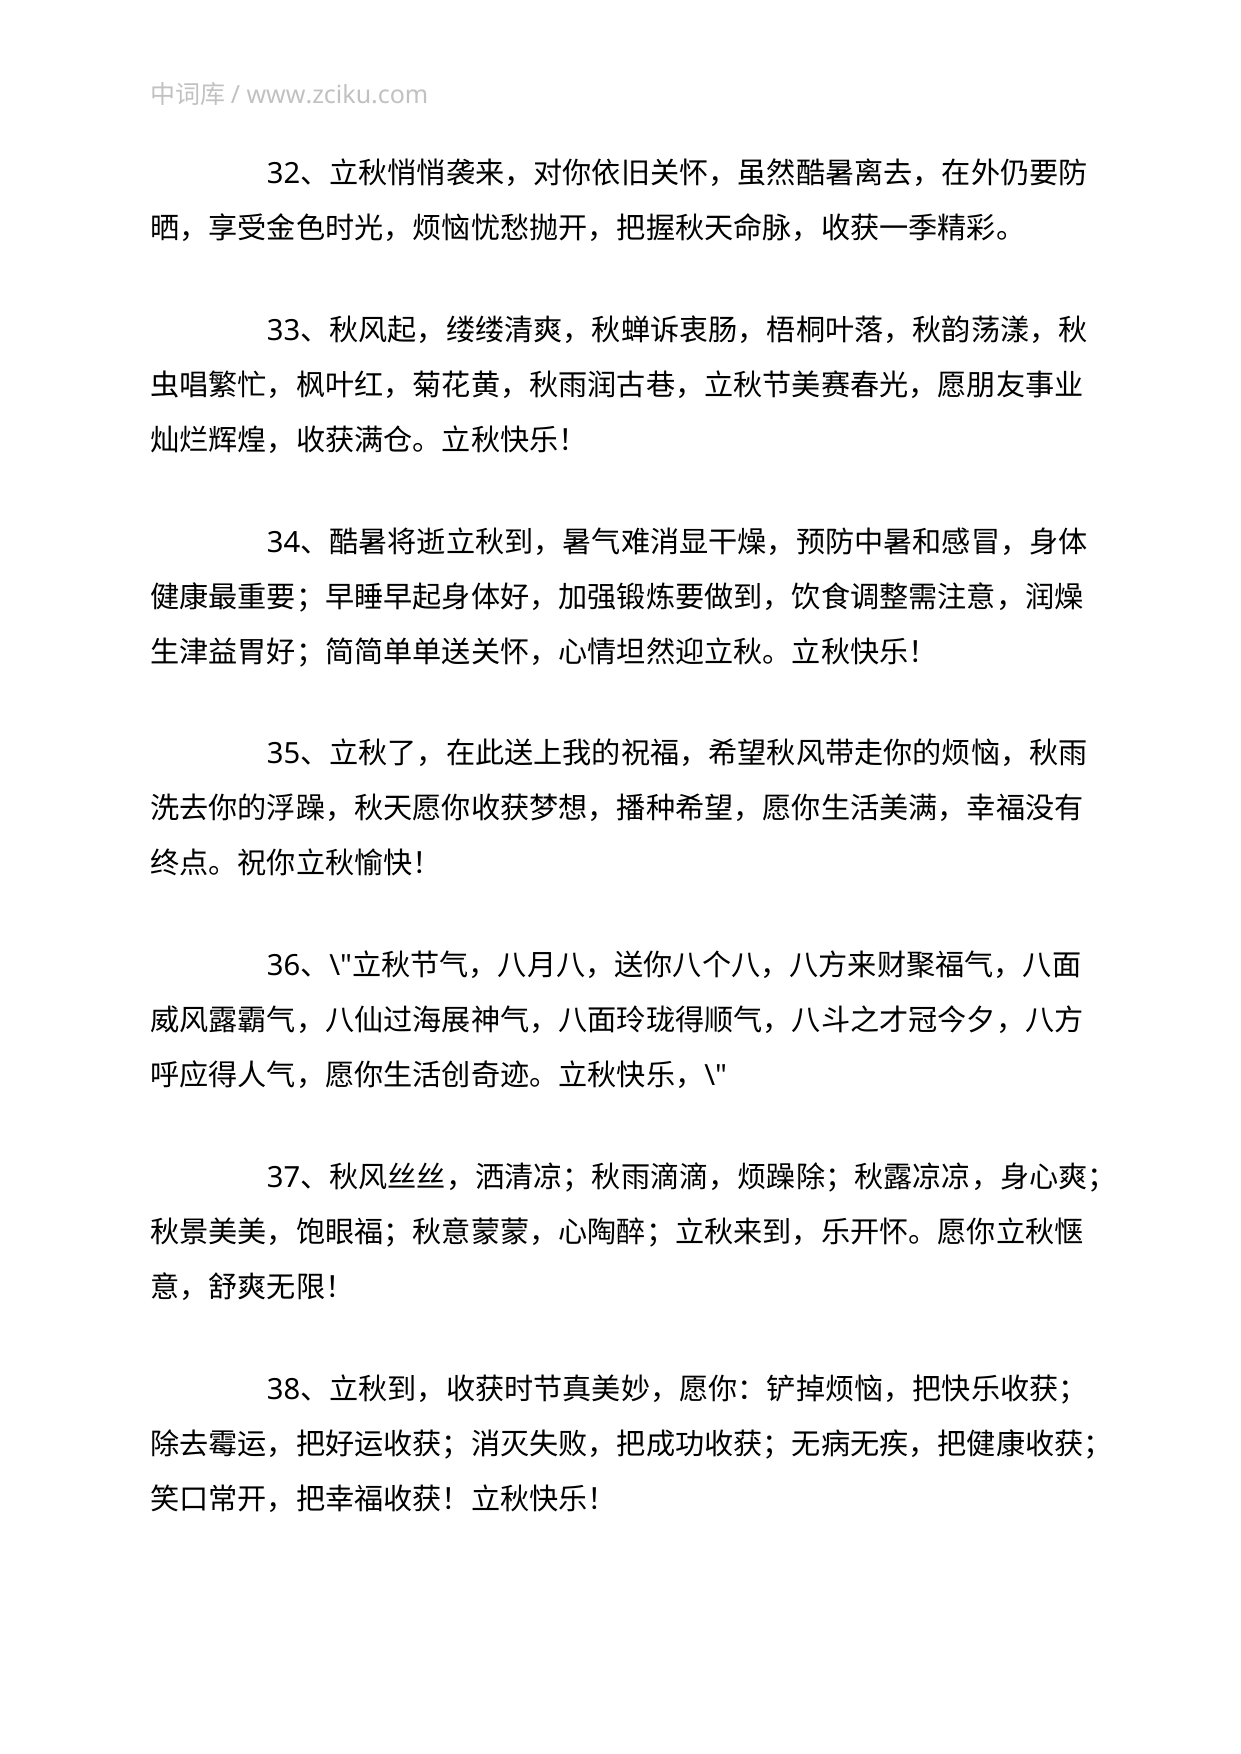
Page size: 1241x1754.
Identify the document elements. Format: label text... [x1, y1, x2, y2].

text 35、立秋了，在此送上我的祝福，希望秋风带走你的烦恼，秋雨洗去你的浮躁，秋天愿你收获梦想，播种希望，愿你生活美满，幸福没有终点。祝你立秋愉快！ [150, 730, 1090, 882]
text 32、立秋悄悄袭来，对你依旧关怀，虽然酷暑离去，在外仍要防晒，享受金色时光，烦恼忧愁抛开，把握秋天命脉，收获一季精彩。 [150, 150, 1090, 247]
text 38、立秋到，收获时节真美妙，愿你：铲掉烦恼，把快乐收获；除去霉运，把好运收获；消灭失败，把成功收获；无病无疾，把健康收获；笑口常开，把幸福收获！立秋快乐！ [150, 1365, 1090, 1517]
text 37、秋风丝丝，洒清凉；秋雨滴滴，烦躁除；秋露凉凉，身心爽；秋景美美，饱眼福；秋意蒙蒙，心陶醉；立秋来到，乐开怀。愿你立秋惬意，舒爽无限！ [150, 1154, 1090, 1306]
text 33、秋风起，缕缕清爽，秋蝉诉衷肠，梧桐叶落，秋韵荡漾，秋虫唱繁忙，枫叶红，菊花黄，秋雨润古巷，立秋节美赛春光，愿朋友事业灿烂辉煌，收获满仓。立秋快乐！ [150, 307, 1090, 459]
text 34、酷暑将逝立秋到，暑气难消显干燥，预防中暑和感冒，身体健康最重要；早睡早起身体好，加强锻炼要做到，饮食调整需注意，润燥生津益胃好；简简单单送关怀，心情坦然迎立秋。立秋快乐！ [150, 518, 1090, 671]
text 36、\"立秋节气，八月八，送你八个八，八方来财聚福气，八面威风露霸气，八仙过海展神气，八面玲珑得顺气，八斗之才冠今夕，八方呼应得人气，愿你生活创奇迹。立秋快乐，\" [150, 942, 1090, 1094]
